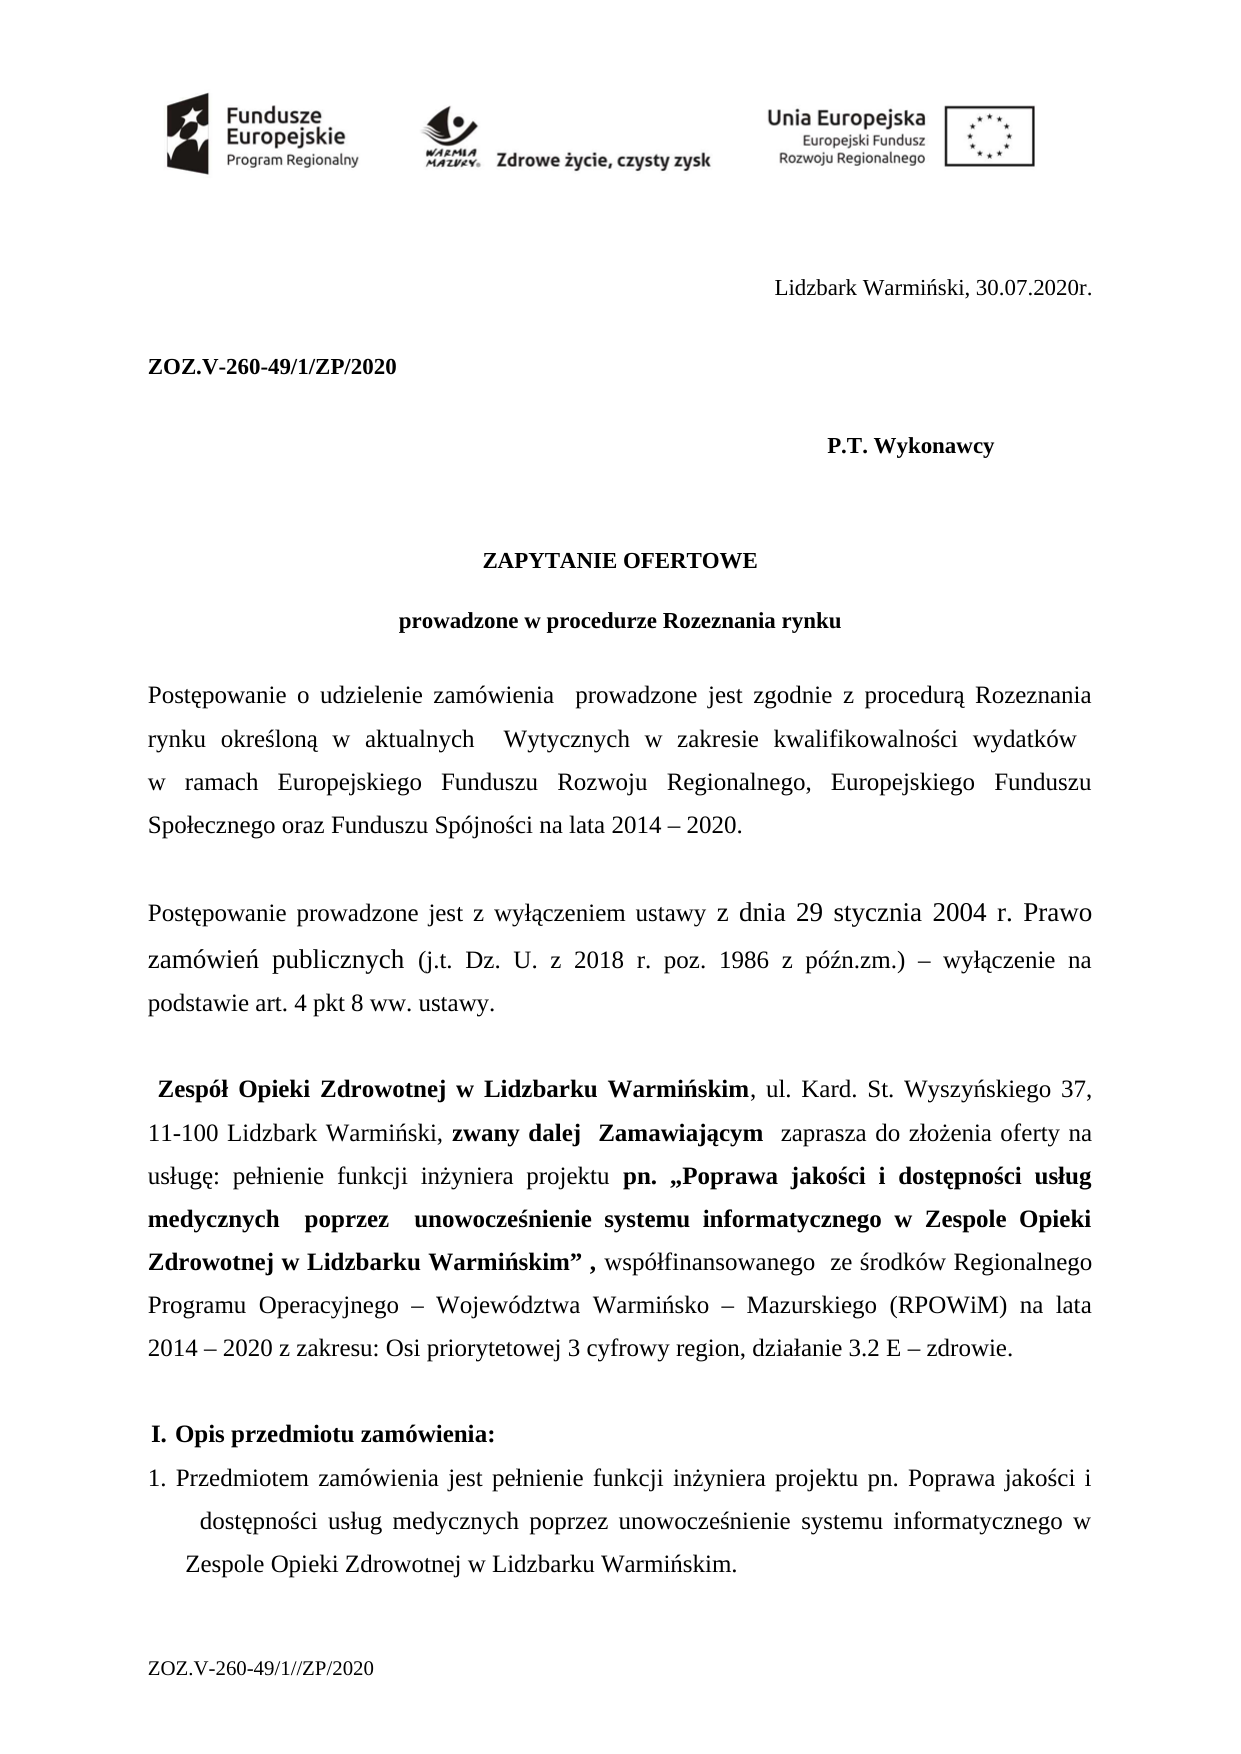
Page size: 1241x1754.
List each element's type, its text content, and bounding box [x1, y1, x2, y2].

text P.T. Wykonawcy [827, 432, 1092, 458]
list Opis przedmiotu zamówienia: [151, 1419, 1092, 1448]
text Lidzbark Warmiński, 30.07.2020r. [148, 274, 1092, 300]
text ZOZ.V-260-49/1/ZP/2020 [148, 353, 1092, 379]
text Postępowanie prowadzone jest z wyłączeniem ustawy z dnia 29 stycznia 2004 r. Prawo zamówień publicznych (j.t. Dz. U. z 2018 r. poz. 1986 z późn.zm.) – wyłączenie na podstawie art. 4 pkt 8 ww. ustawy. [148, 896, 1092, 1017]
picture [147, 73, 1054, 195]
text 1. Przedmiotem zamówienia jest pełnienie funkcji inżyniera projektu pn. Poprawa jakości i dostępności usług medycznych poprzez unowocześnienie systemu informatycznego w Zespole Opieki Zdrowotnej w Lidzbarku Warmińskim. [148, 1463, 1092, 1578]
text Zespół Opieki Zdrowotnej w Lidzbarku Warmińskim, ul. Kard. St. Wyszyńskiego 37, 11-100 Lidzbark Warmiński, zwany dalej Zamawiającym zaprasza do złożenia oferty na usługę: pełnienie funkcji inżyniera projektu pn. „Poprawa jakości i dostępności usług medycznych poprzez unowocześnienie systemu informatycznego w Zespole Opieki Zdrowotnej w Lidzbarku Warmińskim” , współfinansowanego ze środków Regionalnego Programu Operacyjnego – Województwa Warmińsko – Mazurskiego (RPOWiM) na lata 2014 – 2020 z zakresu: Osi priorytetowej 3 cyfrowy region, działanie 3.2 E – zdrowie. [148, 1074, 1092, 1362]
text Postępowanie o udzielenie zamówienia prowadzone jest zgodnie z procedurą Rozeznania rynku określoną w aktualnych Wytycznych w zakresie kwalifikowalności wydatków w ramach Europejskiego Funduszu Rozwoju Regionalnego, Europejskiego Funduszu Społecznego oraz Funduszu Spójności na lata 2014 – 2020. [148, 681, 1092, 839]
text prowadzone w procedurze Rozeznania rynku [148, 607, 1092, 633]
text ZAPYTANIE OFERTOWE [148, 547, 1092, 573]
